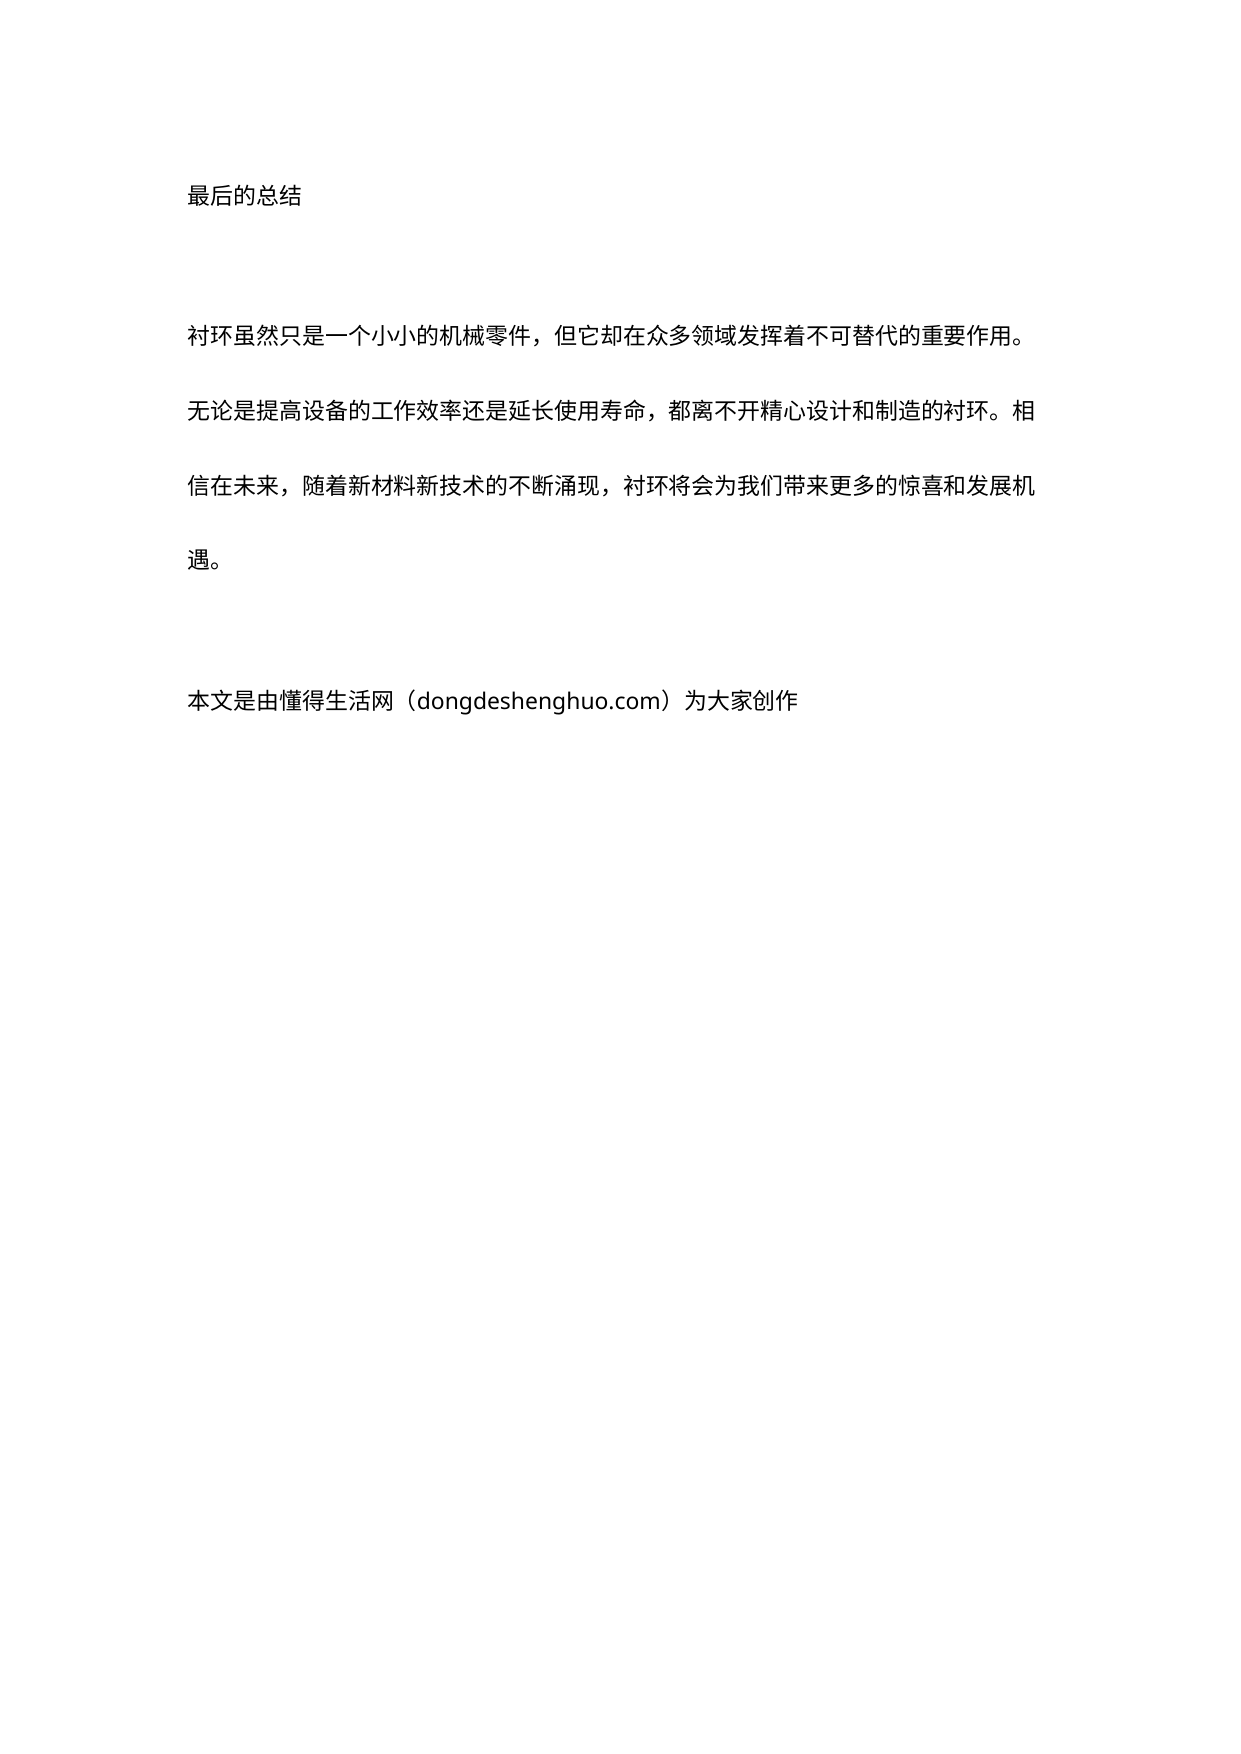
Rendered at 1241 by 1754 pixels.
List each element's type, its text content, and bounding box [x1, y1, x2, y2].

text 最后的总结 [187, 162, 1053, 227]
text 衬环虽然只是一个小小的机械零件，但它却在众多领域发挥着不可替代的重要作用。无论是提高设备的工作效率还是延长使用寿命，都离不开精心设计和制造的衬环。相信在未来，随着新材料新技术的不断涌现，衬环将会为我们带来更多的惊喜和发展机遇。 [187, 302, 1053, 591]
text 本文是由懂得生活网（dongdeshenghuo.com）为大家创作 [187, 667, 1053, 732]
